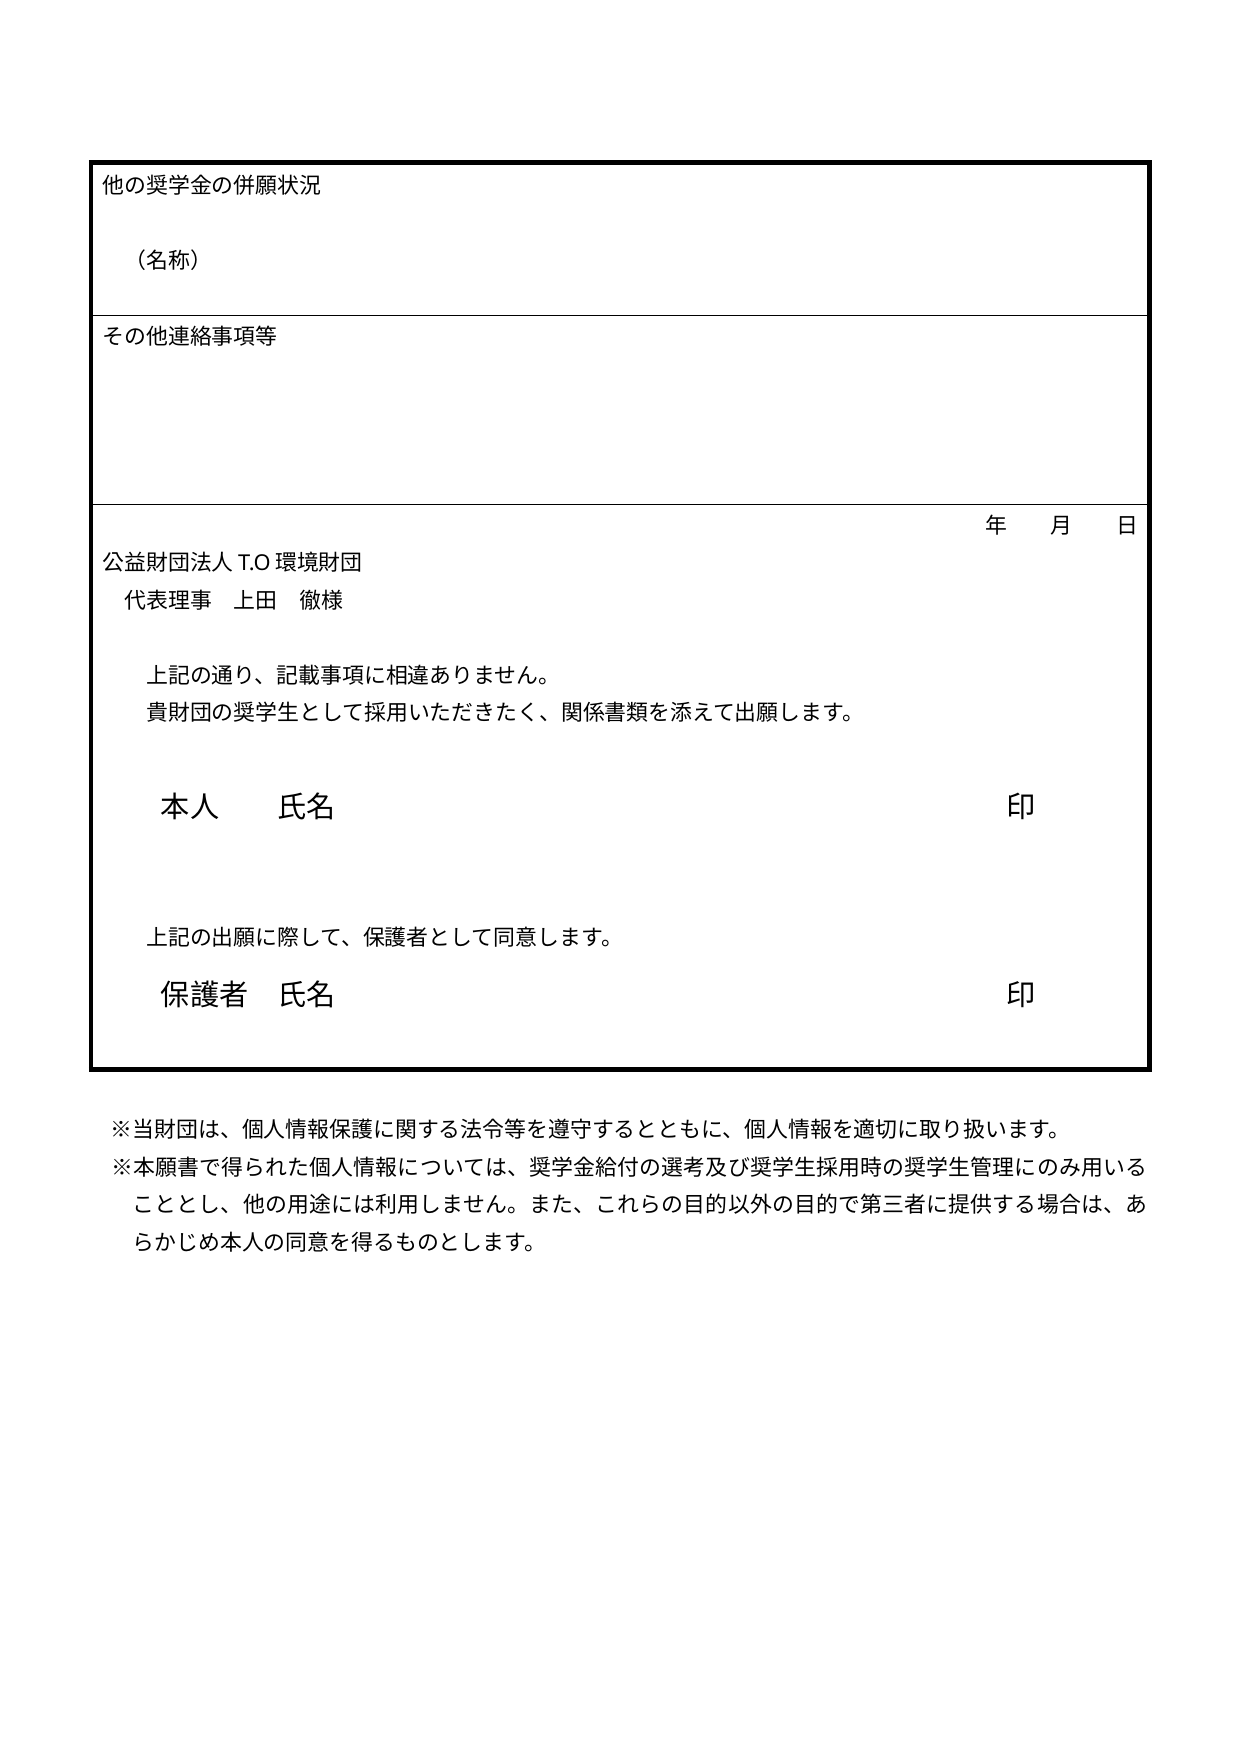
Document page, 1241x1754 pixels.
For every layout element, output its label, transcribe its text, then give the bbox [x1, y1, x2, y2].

text ※当財団は、個人情報保護に関する法令等を遵守するとともに、個人情報を適切に取り扱います。 [89, 1109, 1152, 1147]
text ※本願書で得られた個人情報については、奨学金給付の選考及び奨学生採用時の奨学生管理にのみ用いることとし、他の用途には利用しません。また、これらの目的以外の目的で第三者に提供する場合は、あらかじめ本人の同意を得るものとします。 [89, 1147, 1152, 1259]
table_cell 年 月 日 公益財団法人T.O環境財団 代表理事 上田 徹様 上記の通り、記載事項に相違ありません。 貴財団の奨学生として採用いただきたく、関係書類を添えて出願します。 本人 氏名 印 上記の出願に際して、保護者として同意します。 保護者 氏名 印 [93, 505, 1147, 1067]
table_cell その他連絡事項等 [93, 316, 1147, 504]
table_header 他の奨学金の併願状況 （名称） [93, 165, 1147, 315]
